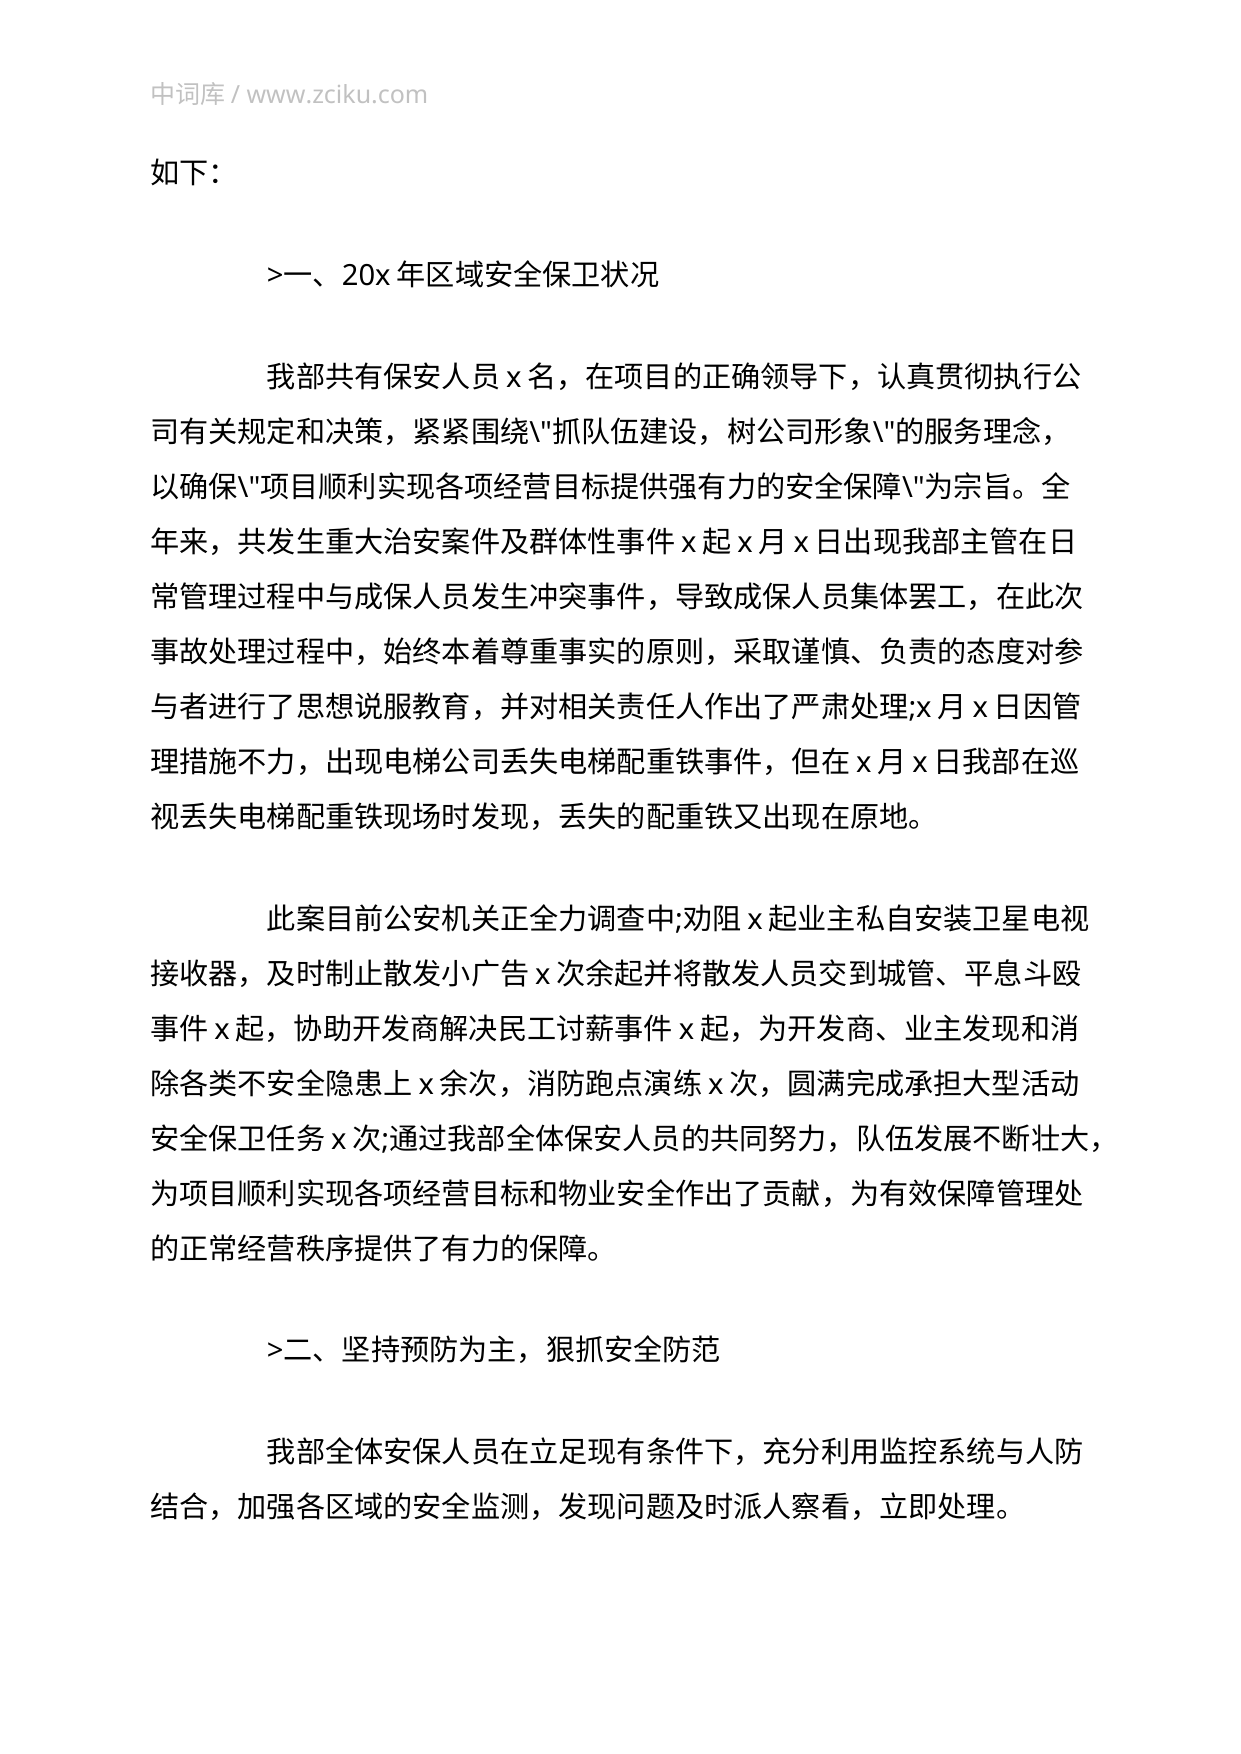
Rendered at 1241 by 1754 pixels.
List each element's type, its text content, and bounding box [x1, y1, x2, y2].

text 此案目前公安机关正全力调查中;劝阻x起业主私自安装卫星电视接收器，及时制止散发小广告x次余起并将散发人员交到城管、平息斗殴事件x起，协助开发商解决民工讨薪事件x起，为开发商、业主发现和消除各类不安全隐患上x余次，消防跑点演练x次，圆满完成承担大型活动安全保卫任务x次;通过我部全体保安人员的共同努力，队伍发展不断壮大，为项目顺利实现各项经营目标和物业安全作出了贡献，为有效保障管理处的正常经营秩序提供了有力的保障。 [150, 895, 1090, 1267]
text 我部共有保安人员x名，在项目的正确领导下，认真贯彻执行公司有关规定和决策，紧紧围绕\"抓队伍建设，树公司形象\"的服务理念，以确保\"项目顺利实现各项经营目标提供强有力的安全保障\"为宗旨。全年来，共发生重大治安案件及群体性事件x起x月x日出现我部主管在日常管理过程中与成保人员发生冲突事件，导致成保人员集体罢工，在此次事故处理过程中，始终本着尊重事实的原则，采取谨慎、负责的态度对参与者进行了思想说服教育，并对相关责任人作出了严肃处理;x月x日因管理措施不力，出现电梯公司丢失电梯配重铁事件，但在x月x日我部在巡视丢失电梯配重铁现场时发现，丢失的配重铁又出现在原地。 [150, 354, 1090, 836]
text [150, 150, 1090, 192]
text >二、坚持预防为主，狠抓安全防范 [150, 1327, 1090, 1369]
text 我部全体安保人员在立足现有条件下，充分利用监控系统与人防结合，加强各区域的安全监测，发现问题及时派人察看，立即处理。 [150, 1429, 1090, 1526]
text >一、20x年区域安全保卫状况 [150, 252, 1090, 294]
